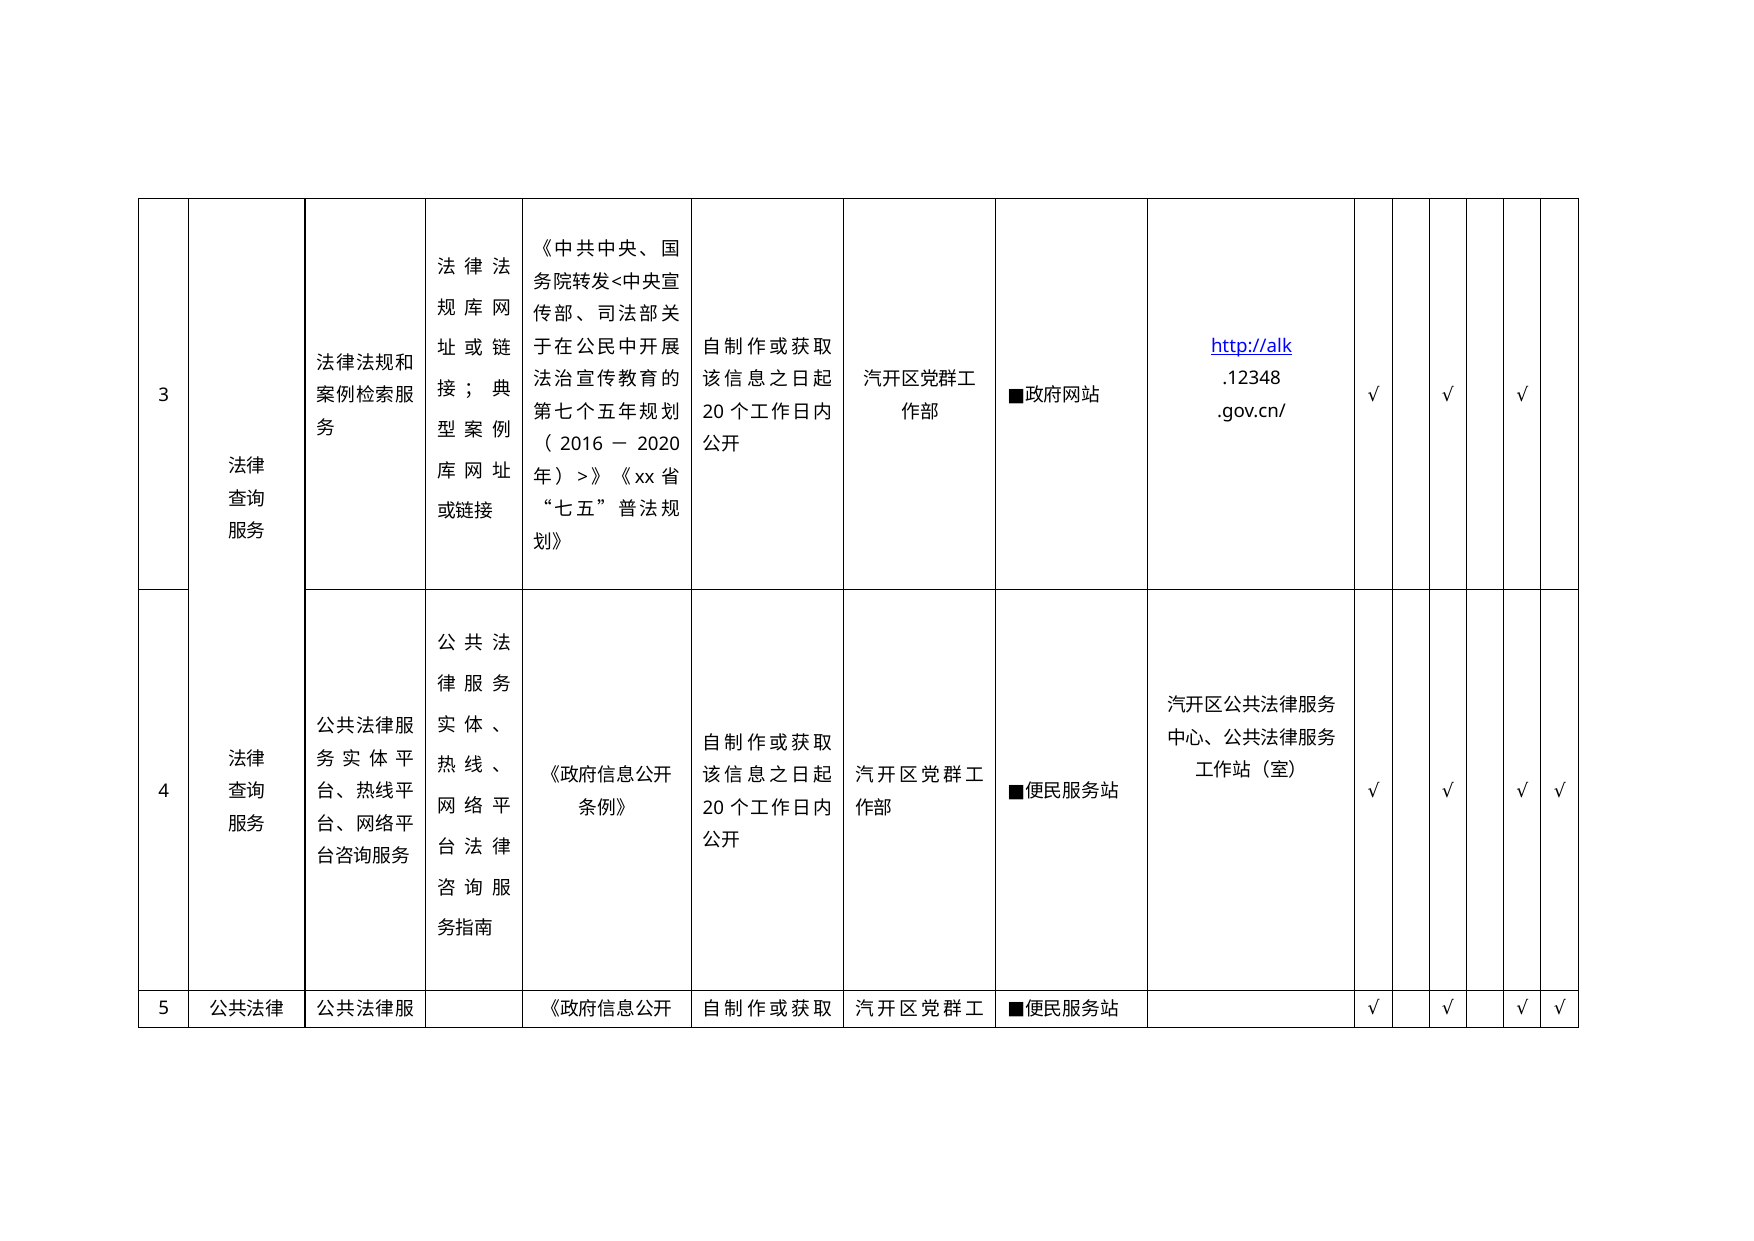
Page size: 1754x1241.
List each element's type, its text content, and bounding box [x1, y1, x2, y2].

table_cell [1467, 991, 1503, 1027]
table_cell http://alk .12348 .gov.cn/ [1148, 199, 1354, 589]
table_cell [844, 991, 995, 1027]
table_cell [1541, 199, 1578, 589]
table_cell ■政府网站 [996, 199, 1147, 589]
table_cell √ [1355, 590, 1392, 990]
table_cell 自制作或获取该信息之日起20个工作日内公开 [692, 590, 843, 990]
table_cell ■便民服务站 [996, 590, 1147, 990]
table_cell √ [1430, 590, 1466, 990]
table_cell ■便民服务站 [996, 991, 1147, 1027]
table_cell 公共法律服务实体、热线、网络平台信息 [306, 991, 425, 1027]
table_cell 公共法律服务实体、热线、网络平台法律咨询服务指南 [426, 590, 522, 990]
table_cell √ [1541, 991, 1578, 1027]
table_cell √ [1504, 991, 1540, 1027]
table_cell √ [1355, 991, 1392, 1027]
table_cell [1148, 991, 1354, 1027]
table_cell 《政府信息公开条例》 [523, 991, 691, 1027]
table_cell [426, 991, 522, 1027]
table_cell [1467, 590, 1503, 990]
table_cell 4 [139, 590, 188, 990]
table_cell √ [1355, 199, 1392, 589]
table_cell 5 [139, 991, 188, 1027]
table_cell [1393, 199, 1429, 589]
table_cell 《中共中央、国务院转发<中央宣传部、司法部关于在公民中开展法治宣传教育的第七个五年规划（2016－2020年）>》《xx省“七五”普法规划》 [523, 199, 691, 589]
table_cell 公共法律服务实体平台、热线平台、网络平台咨询服务 [306, 590, 425, 990]
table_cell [692, 991, 843, 1027]
table_cell √ [1541, 590, 1578, 990]
table_cell √ [1430, 991, 1466, 1027]
table_cell 法律法规和案例检索服务 [306, 199, 425, 589]
table_cell 汽开区公共法律服务中心、公共法律服务工作站（室） [1148, 590, 1354, 990]
table_cell 3 [139, 199, 188, 589]
table_cell √ [1430, 199, 1466, 589]
table_cell [1393, 590, 1429, 990]
table_cell 法律 查询 服务 法律 查询 服务 [189, 199, 304, 990]
table_cell 法律法规库网址或链接；典型案例库网址或链接 [426, 199, 522, 589]
table_cell 汽开区党群工作部 [844, 590, 995, 990]
table_cell 《政府信息公开条例》 [523, 590, 691, 990]
table_cell [1393, 991, 1429, 1027]
table_cell √ [1504, 590, 1540, 990]
table_cell 汽开区党群工作部 [844, 199, 995, 589]
table_cell 公共法律 服务平台 [189, 991, 304, 1027]
table_cell [1467, 199, 1503, 589]
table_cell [692, 199, 843, 589]
table_cell √ [1504, 199, 1540, 589]
